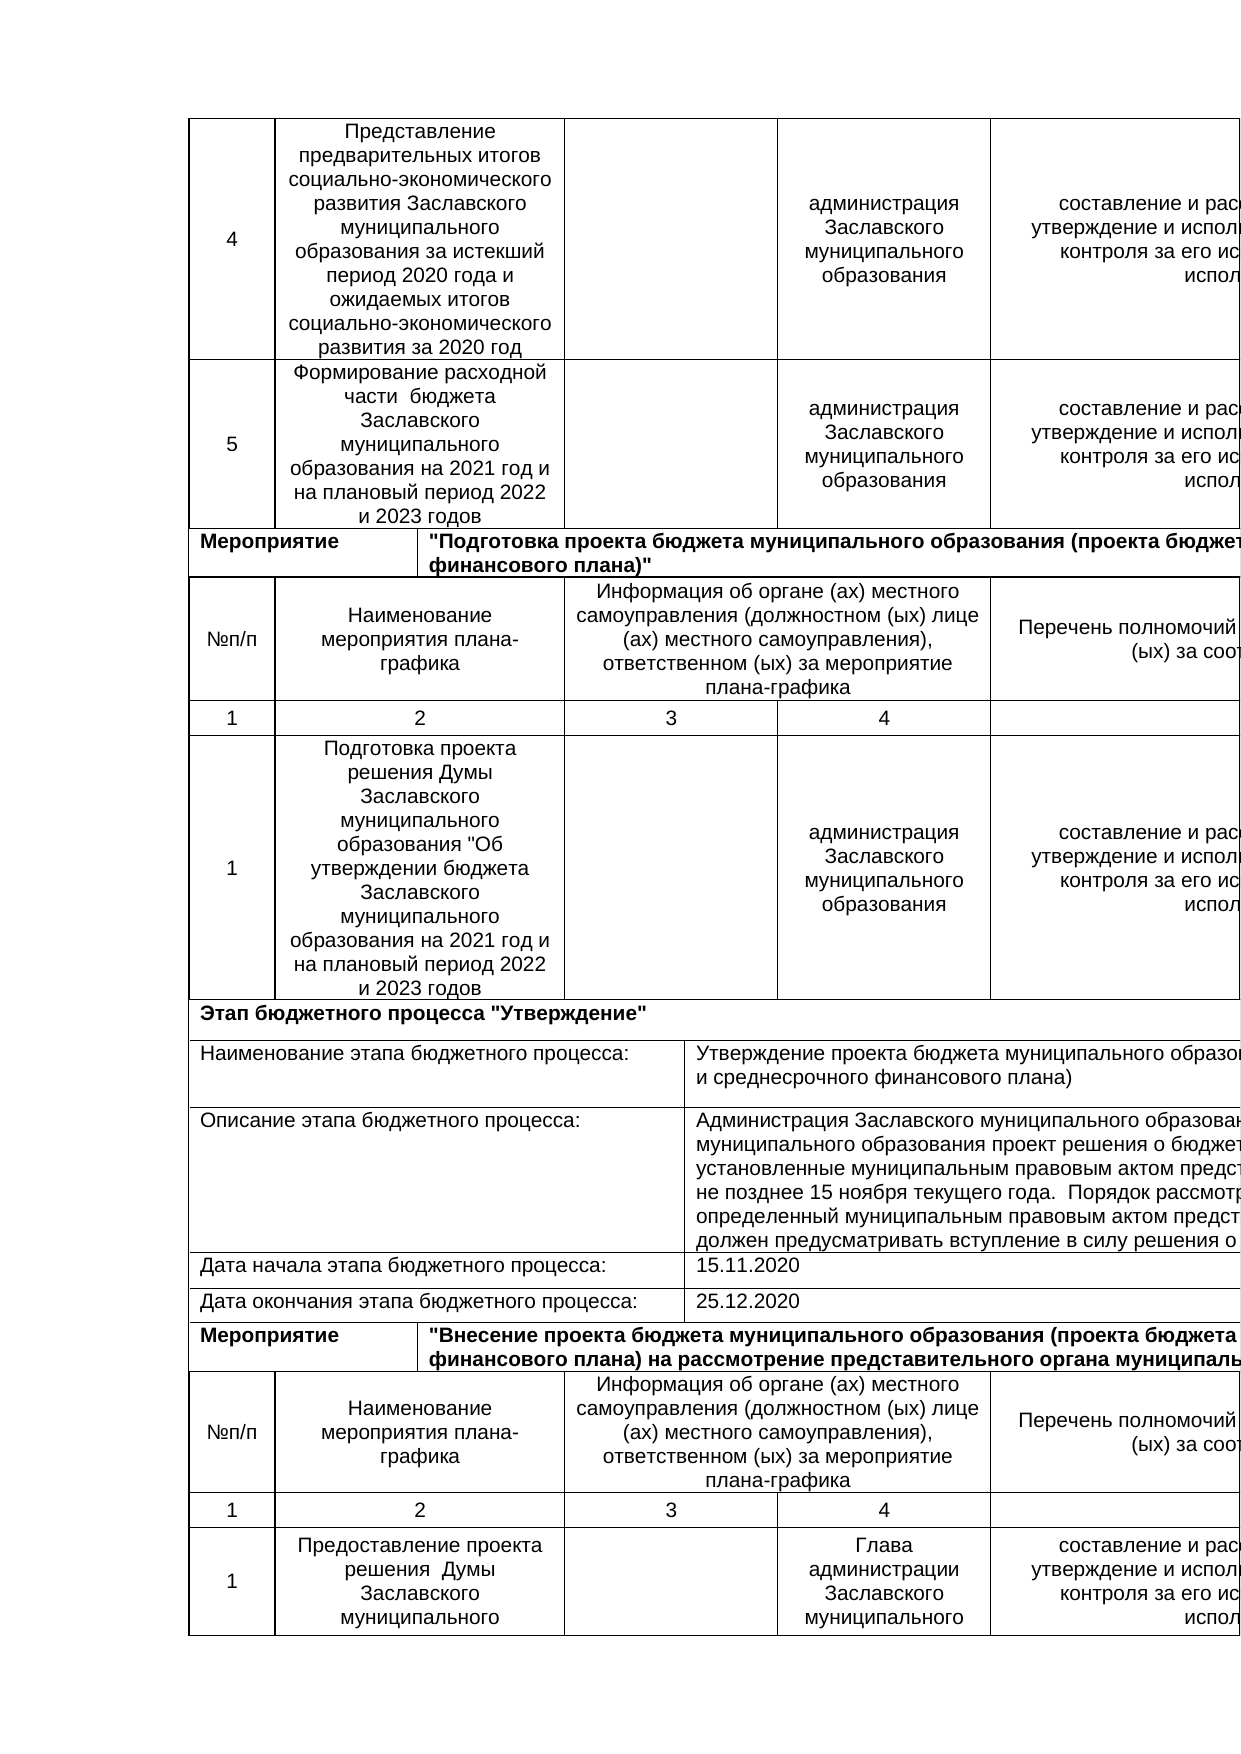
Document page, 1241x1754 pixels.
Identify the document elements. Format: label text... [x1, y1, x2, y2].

table_cell Дата окончания этапа бюджетного процесса: [189, 1288, 684, 1322]
table_cell 2 [276, 701, 564, 735]
table_cell [565, 119, 777, 359]
table_cell Наименование этапа бюджетного процесса: [189, 1040, 684, 1107]
table_cell [565, 1528, 777, 1635]
table_cell Этап бюджетного процесса "Утверждение" [189, 1000, 1240, 1040]
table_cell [991, 119, 1239, 359]
table_cell 2 [276, 1493, 564, 1527]
table_cell Перечень полномочий органа (ов) местного самоуправления, ответственного (ых) за соответствующее мероприятие плана-графика [991, 578, 1239, 700]
table_cell Утверждение проекта бюджета муниципального образования (проекта бюджета муниципального образования и среднесрочного финансового плана) [685, 1041, 1240, 1107]
table_cell администрация Заславского муниципального образования [778, 736, 990, 999]
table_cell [778, 119, 990, 359]
table_cell Информация об органе (ах) местного самоуправления (должностном (ых) лице (ах) местного самоуправления), ответственном (ых) за мероприятие плана-графика [565, 1372, 990, 1492]
table_cell 4 [778, 701, 990, 735]
table_cell "Внесение проекта бюджета муниципального образования (проекта бюджета муниципального образования и среднесрочного финансового плана) на рассмотрение представительного органа муниципального образования" [418, 1323, 1240, 1371]
table_cell Наименование мероприятия плана-графика [276, 1372, 564, 1492]
table_cell Мероприятие [189, 529, 417, 576]
table_cell 1 [190, 1493, 274, 1527]
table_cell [778, 1528, 990, 1635]
table_cell 3 [565, 701, 777, 735]
table_cell Наименование мероприятия плана-графика [276, 578, 564, 700]
table_cell Описание этапа бюджетного процесса: [189, 1107, 684, 1252]
table_cell №п/п [190, 578, 274, 700]
table_cell Мероприятие [189, 1322, 417, 1371]
table_cell Подготовка проекта решения Думы Заславского муниципального образования "Об утверждении бюджета Заславского муниципального образования на 2021 год и на плановый период 2022 и 2023 годов [276, 736, 564, 999]
table_cell 4 [190, 119, 274, 359]
table_cell 15.11.2020 [685, 1253, 1240, 1288]
table_cell 4 [778, 1493, 990, 1527]
table_cell 25.12.2020 [685, 1289, 1240, 1322]
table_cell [991, 1528, 1239, 1635]
table_cell Дата начала этапа бюджетного процесса: [189, 1252, 684, 1288]
table_cell Перечень полномочий органа (ов) местного самоуправления, ответственного (ых) за соответствующее мероприятие плана-графика [991, 1372, 1239, 1492]
table_cell Информация об органе (ах) местного самоуправления (должностном (ых) лице (ах) местного самоуправления), ответственном (ых) за мероприятие плана-графика [565, 578, 990, 700]
table_cell 1 [190, 736, 274, 999]
table_cell №п/п [190, 1372, 274, 1492]
table_cell [565, 736, 777, 999]
table_cell 5 [190, 360, 274, 527]
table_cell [276, 1528, 564, 1635]
table_cell 6 [991, 701, 1239, 735]
table_cell 3 [565, 1493, 777, 1527]
table_cell Представление предварительных итогов социально-экономического развития Заславского муниципального образования за истекший период 2020 года и ожидаемых итогов социально-экономического развития за 2020 год [276, 119, 564, 359]
table_cell Администрация Заславского муниципального образования вносит на рассмотрение в Думу Заславского муниципального образования проект решения о бюджете муниципального образования в сроки, установленные муниципальным правовым актом представительного органа муниципального образования, но не позднее 15 ноября текущего года. Порядок рассмотрения проекта решения о бюджете и его утверждения, определенный муниципальным правовым актом представительного органа муниципального образования, должен предусматривать вступление в силу решения о бюджете с 1 января очередного финансового года [685, 1108, 1240, 1252]
table_cell "Подготовка проекта бюджета муниципального образования (проекта бюджета муниципального образования и среднесрочного финансового плана)" [418, 529, 1240, 576]
table_cell 1 [190, 701, 274, 735]
table_cell администрация Заславского муниципального образования [778, 360, 990, 527]
table_cell Формирование расходной части бюджета Заславского муниципального образования на 2021 год и на плановый период 2022 и 2023 годов [276, 360, 564, 527]
table_cell 1 [190, 1528, 274, 1635]
table_cell [565, 360, 777, 527]
table_cell 6 [991, 1493, 1239, 1527]
